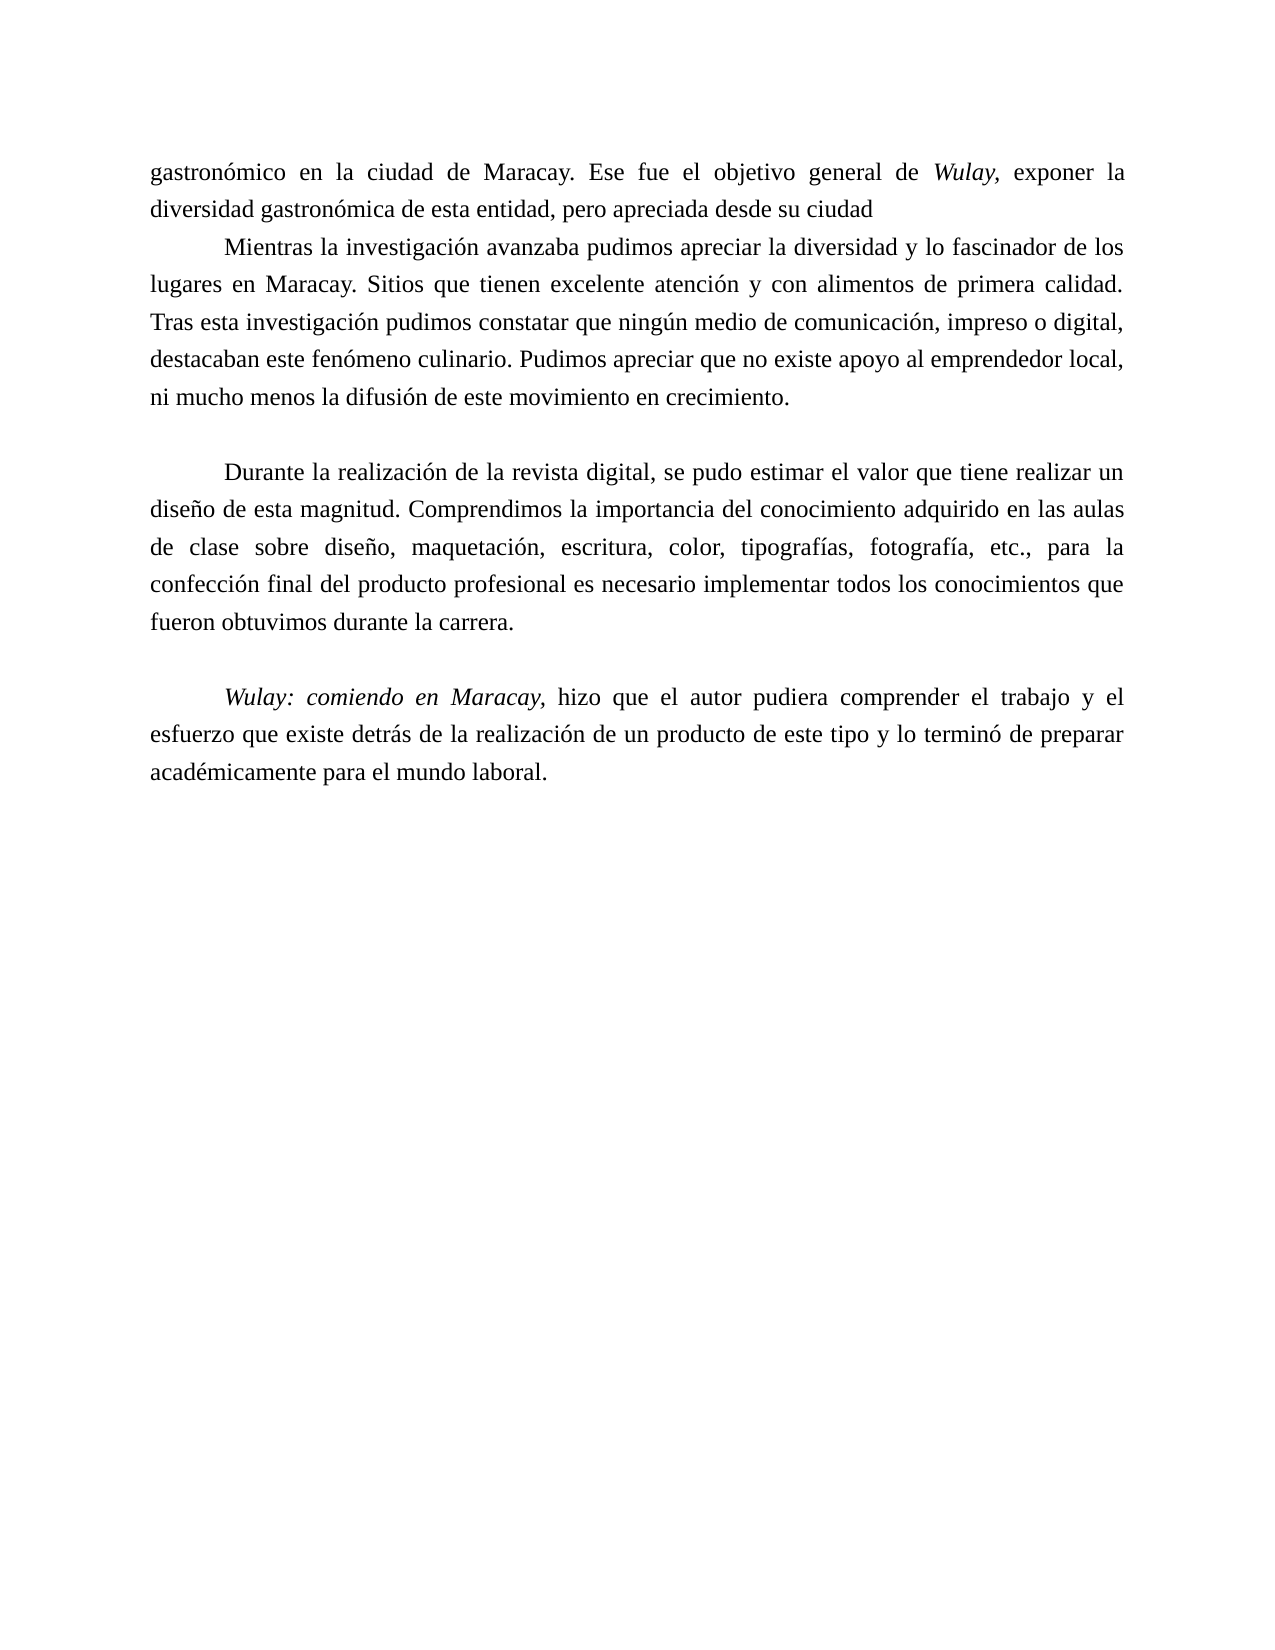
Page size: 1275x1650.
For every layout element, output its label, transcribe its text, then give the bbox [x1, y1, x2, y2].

text Wulay: comiendo en Maracay, hizo que el autor pudiera comprender el trabajo y el esfuerzo que existe detrás de la realización de un producto de este tipo y lo terminó de preparar académicamente para el mundo laboral. [150, 675, 1125, 787]
text Mientras la investigación avanzaba pudimos apreciar la diversidad y lo fascinador de los lugares en Maracay. Sitios que tienen excelente atención y con alimentos de primera calidad. Tras esta investigación pudimos constatar que ningún medio de comunicación, impreso o digital, destacaban este fenómeno culinario. Pudimos apreciar que no existe apoyo al emprendedor local, ni mucho menos la difusión de este movimiento en crecimiento. [150, 225, 1125, 412]
text Durante la realización de la revista digital, se pudo estimar el valor que tiene realizar un diseño de esta magnitud. Comprendimos la importancia del conocimiento adquirido en las aulas de clase sobre diseño, maquetación, escritura, color, tipografías, fotografía, etc., para la confección final del producto profesional es necesario implementar todos los conocimientos que fueron obtuvimos durante la carrera. [150, 450, 1125, 637]
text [150, 150, 1125, 225]
